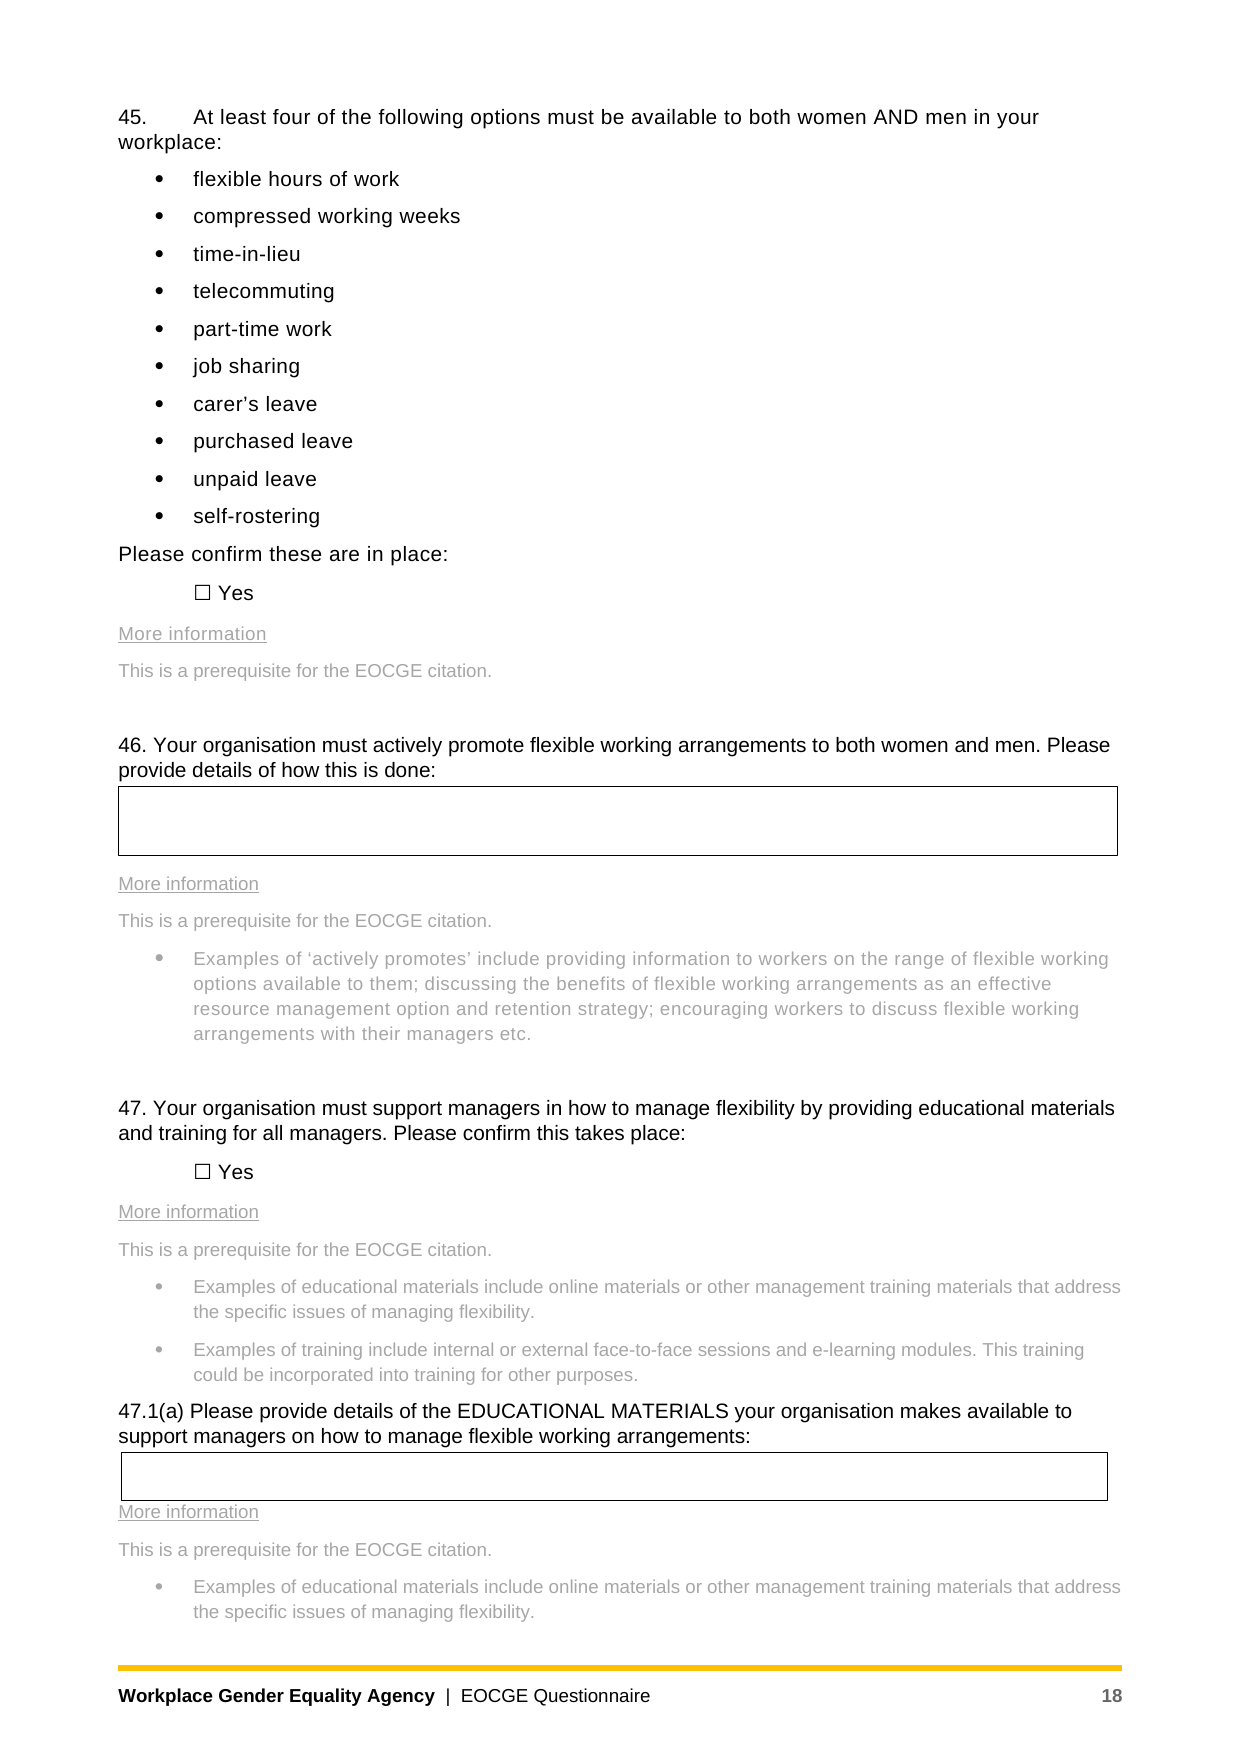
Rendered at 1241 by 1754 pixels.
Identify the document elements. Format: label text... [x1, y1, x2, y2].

list Examples of educational materials include online materials or other management training materials that address the specific issues of managing flexibility. [156, 1573, 1122, 1623]
list Examples of educational materials include online materials or other management training materials that address the specific issues of managing flexibility. [156, 1273, 1122, 1323]
list Examples of ‘actively promotes’ include providing information to workers on the range of flexible working options available to them; discussing the benefits of flexible working arrangements as an effective resource management option and retention strategy; encouraging workers to discuss flexible working arrangements with their managers etc. [156, 944, 1122, 1044]
text Please confirm these are in place: [118, 541, 1122, 566]
list self-rostering [156, 503, 1122, 528]
text 47.1(a) Please provide details of the EDUCATIONAL MATERIALS your organisation makes available to support managers on how to manage flexible working arrangements: [118, 1398, 1122, 1448]
list telecommuting [156, 278, 1122, 303]
list part-time work [156, 316, 1122, 341]
list carer’s leave [156, 391, 1122, 416]
list Examples of training include internal or external face-to-face sessions and e-learning modules. This training could be incorporated into training for other purposes. [156, 1335, 1122, 1385]
text More information [118, 1198, 1122, 1223]
text 45. At least four of the following options must be available to both women AND men in your workplace: [118, 103, 1122, 153]
text Yes [118, 578, 1122, 607]
text This is a prerequisite for the EOCGE citation. [118, 1535, 1122, 1560]
text This is a prerequisite for the EOCGE citation. [118, 1235, 1122, 1260]
text 46. Your organisation must actively promote flexible working arrangements to both women and men. Please provide details of how this is done: [118, 732, 1122, 782]
list compressed working weeks [156, 203, 1122, 228]
list time-in-lieu [156, 241, 1122, 266]
text More information [118, 619, 1122, 644]
text This is a prerequisite for the EOCGE citation. [118, 907, 1122, 932]
text Yes [118, 1157, 1122, 1185]
text More information [118, 869, 1122, 894]
text This is a prerequisite for the EOCGE citation. [118, 657, 1122, 682]
list job sharing [156, 353, 1122, 378]
text More information [118, 1498, 1122, 1523]
text 47. Your organisation must support managers in how to manage flexibility by providing educational materials and training for all managers. Please confirm this takes place: [118, 1094, 1122, 1144]
list unpaid leave [156, 466, 1122, 491]
list flexible hours of work [156, 166, 1122, 191]
list purchased leave [156, 428, 1122, 453]
